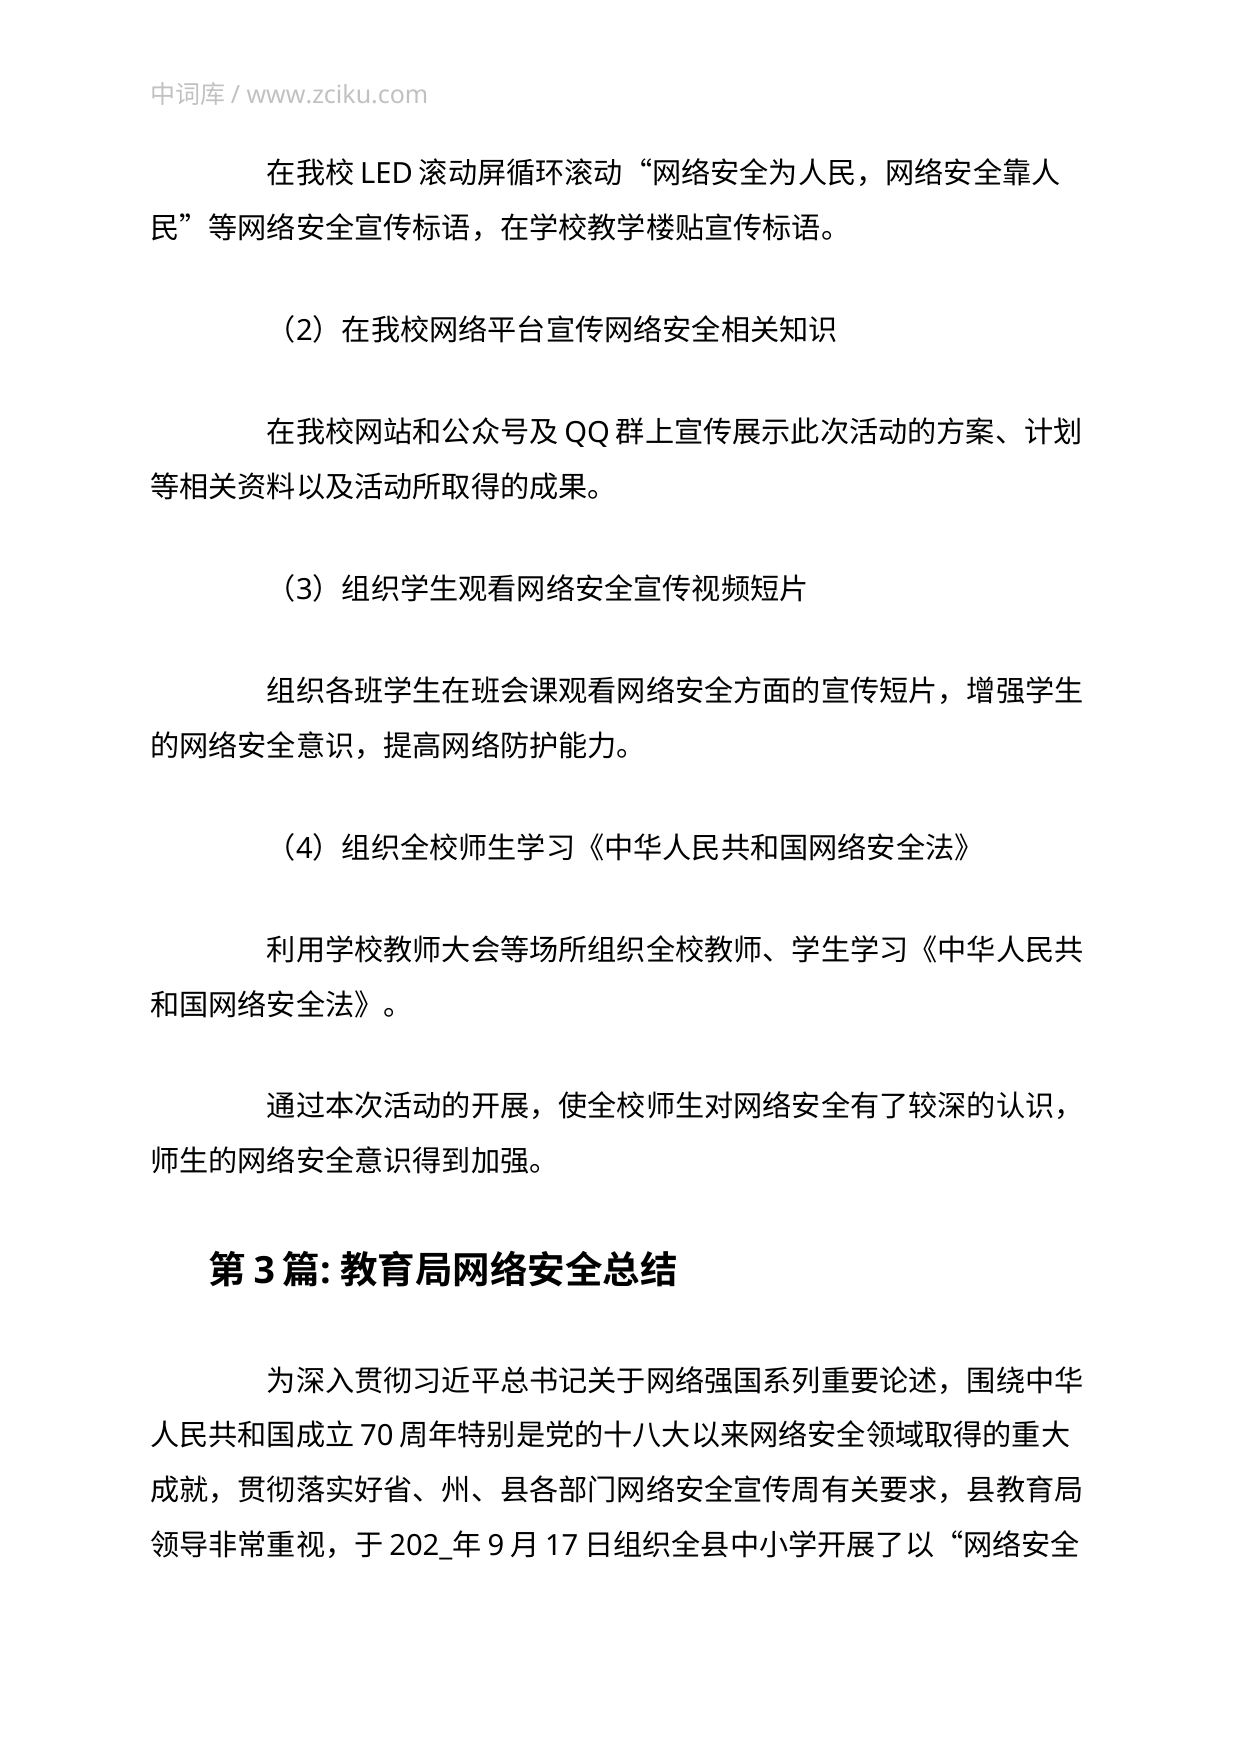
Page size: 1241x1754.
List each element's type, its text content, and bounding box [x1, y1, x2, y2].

text （2）在我校网络平台宣传网络安全相关知识 [150, 307, 1090, 349]
text 通过本次活动的开展，使全校师生对网络安全有了较深的认识，师生的网络安全意识得到加强。 [150, 1083, 1090, 1180]
text （3）组织学生观看网络安全宣传视频短片 [150, 566, 1090, 608]
text 组织各班学生在班会课观看网络安全方面的宣传短片，增强学生的网络安全意识，提高网络防护能力。 [150, 667, 1090, 765]
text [150, 1357, 1090, 1564]
text 在我校LED滚动屏循环滚动“网络安全为人民，网络安全靠人民”等网络安全宣传标语，在学校教学楼贴宣传标语。 [150, 150, 1090, 247]
text 利用学校教师大会等场所组织全校教师、学生学习《中华人民共和国网络安全法》。 [150, 926, 1090, 1023]
text （4）组织全校师生学习《中华人民共和国网络安全法》 [150, 824, 1090, 867]
text 在我校网站和公众号及QQ群上宣传展示此次活动的方案、计划等相关资料以及活动所取得的成果。 [150, 409, 1090, 506]
text 第3篇: 教育局网络安全总结 [150, 1239, 1090, 1294]
